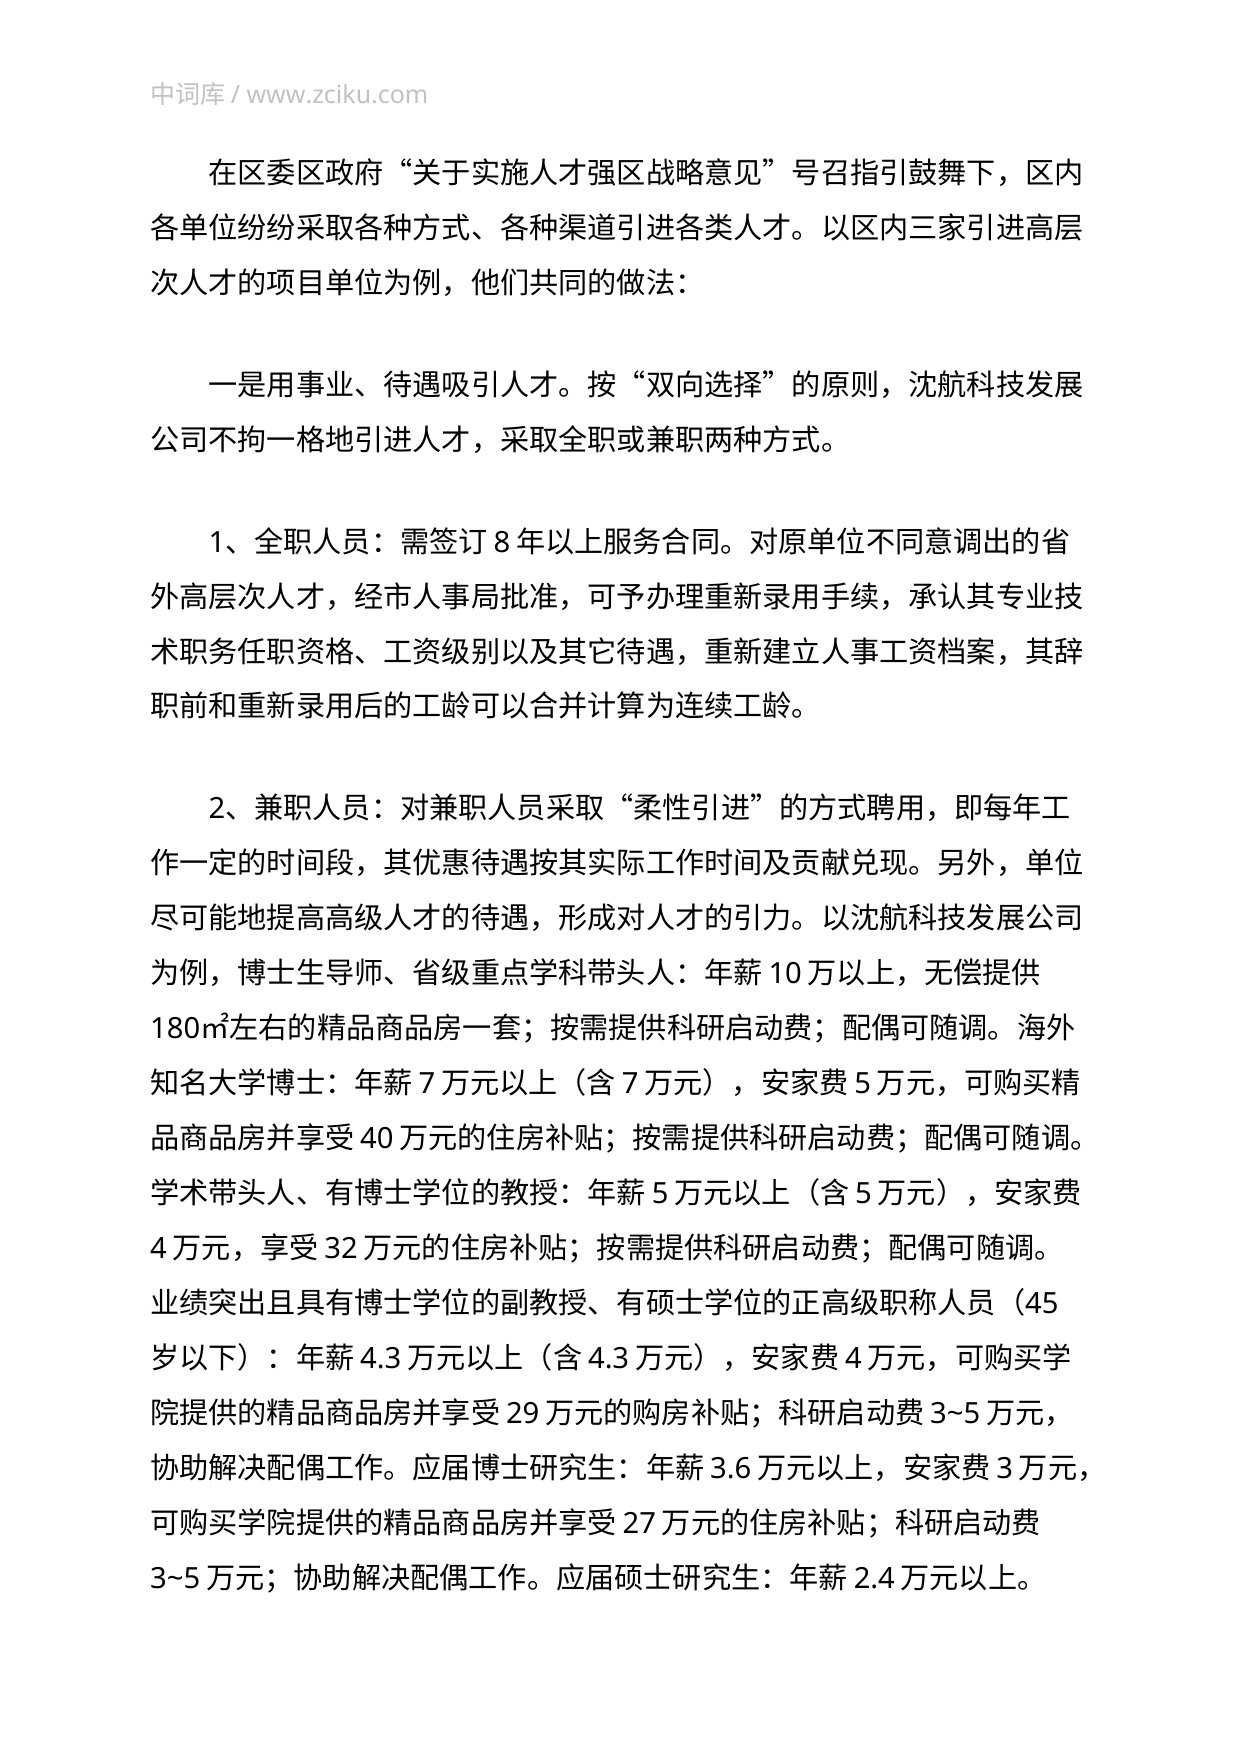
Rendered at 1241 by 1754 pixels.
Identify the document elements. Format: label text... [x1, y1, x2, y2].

text 2、兼职人员：对兼职人员采取“柔性引进”的方式聘用，即每年工作一定的时间段，其优惠待遇按其实际工作时间及贡献兑现。另外，单位尽可能地提高高级人才的待遇，形成对人才的引力。以沈航科技发展公司为例，博士生导师、省级重点学科带头人：年薪10万以上，无偿提供180㎡左右的精品商品房一套；按需提供科研启动费；配偶可随调。海外知名大学博士：年薪7万元以上（含7万元），安家费5万元，可购买精品商品房并享受40万元的住房补贴；按需提供科研启动费；配偶可随调。学术带头人、有博士学位的教授：年薪5万元以上（含5万元），安家费4万元，享受32万元的住房补贴；按需提供科研启动费；配偶可随调。业绩突出且具有博士学位的副教授、有硕士学位的正高级职称人员（45岁以下）：年薪4.3万元以上（含4.3万元），安家费4万元，可购买学院提供的精品商品房并享受29万元的购房补贴；科研启动费3~5万元，协助解决配偶工作。应届博士研究生：年薪3.6万元以上，安家费3万元，可购买学院提供的精品商品房并享受27万元的住房补贴；科研启动费3~5万元；协助解决配偶工作。应届硕士研究生：年薪2.4万元以上。 [150, 785, 1090, 1597]
text 1、全职人员：需签订8年以上服务合同。对原单位不同意调出的省外高层次人才，经市人事局批准，可予办理重新录用手续，承认其专业技术职务任职资格、工资级别以及其它待遇，重新建立人事工资档案，其辞职前和重新录用后的工龄可以合并计算为连续工龄。 [150, 518, 1090, 725]
text 在区委区政府“关于实施人才强区战略意见”号召指引鼓舞下，区内各单位纷纷采取各种方式、各种渠道引进各类人才。以区内三家引进高层次人才的项目单位为例，他们共同的做法： [150, 150, 1090, 302]
text 一是用事业、待遇吸引人才。按“双向选择”的原则，沈航科技发展公司不拘一格地引进人才，采取全职或兼职两种方式。 [150, 362, 1090, 459]
